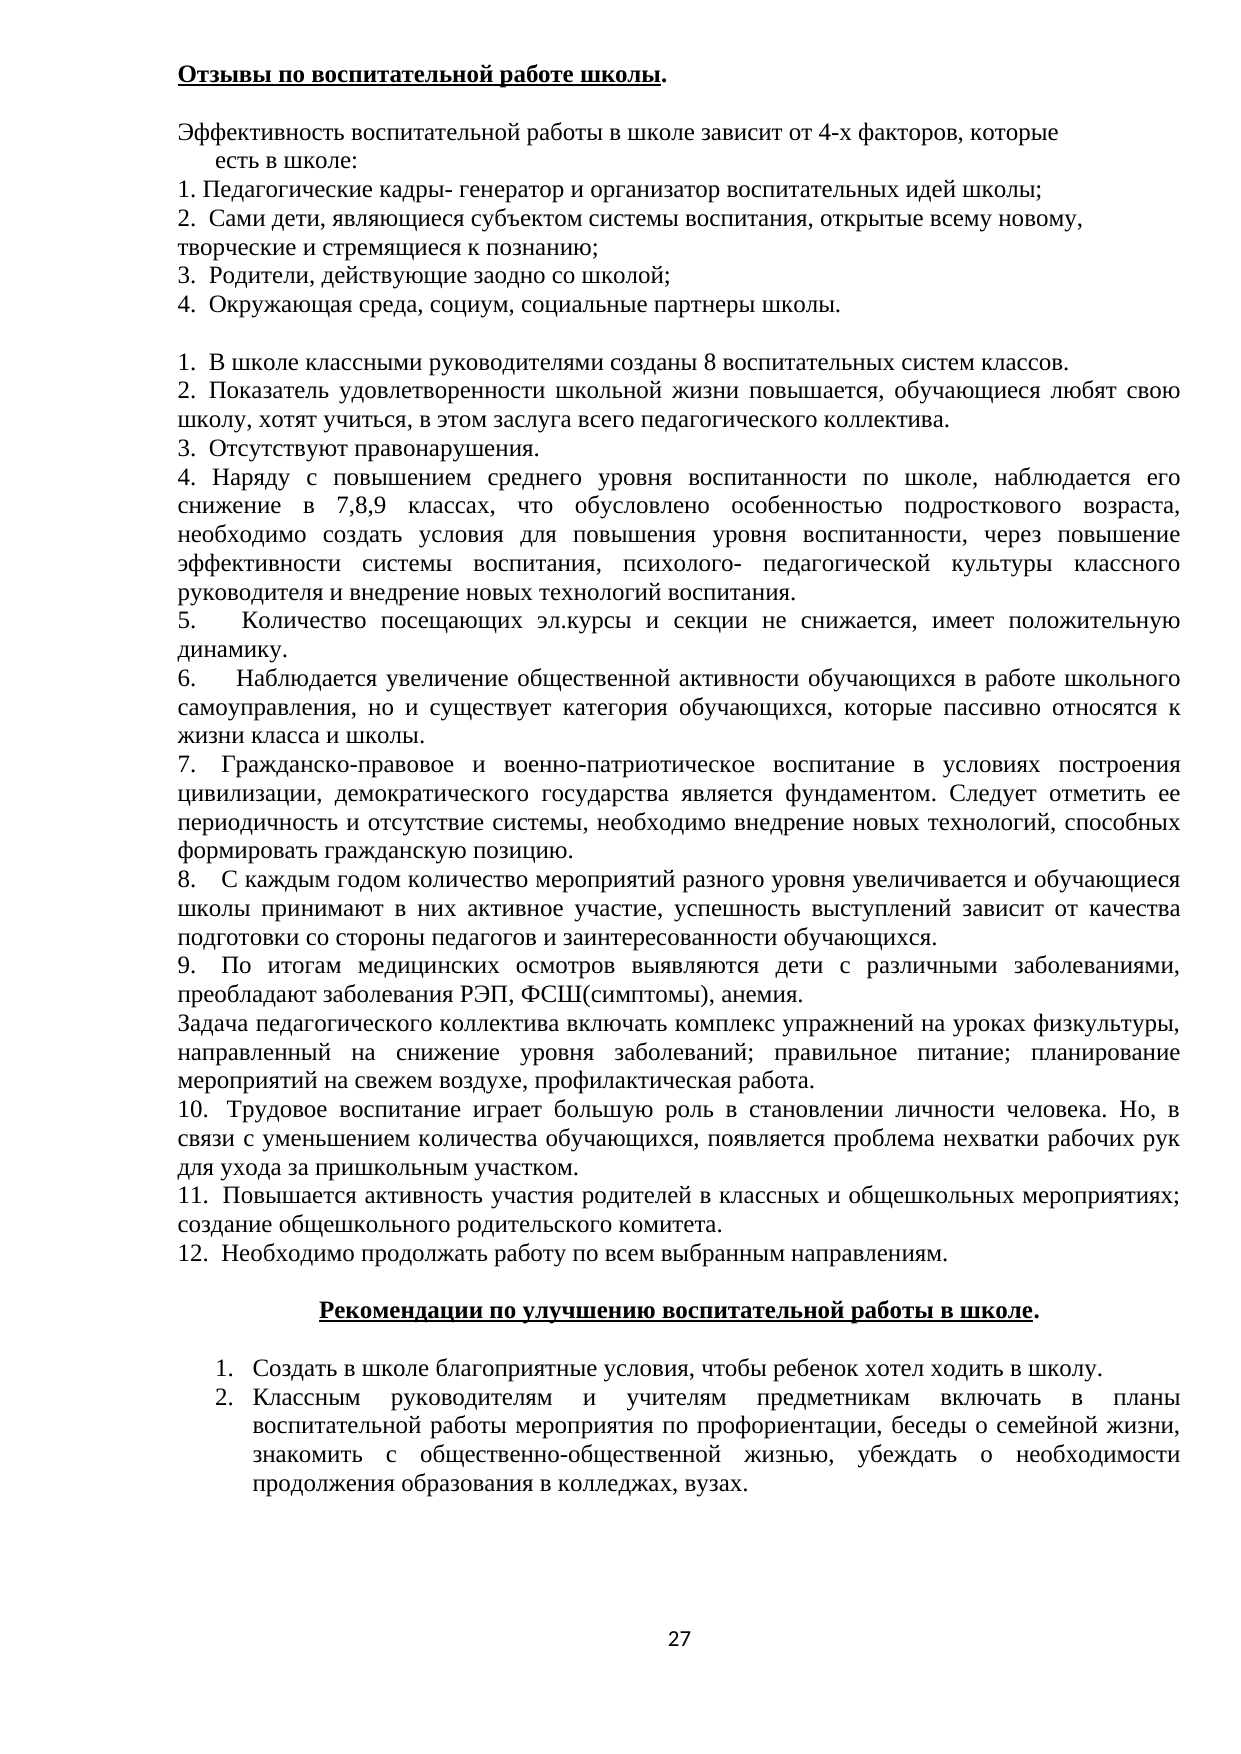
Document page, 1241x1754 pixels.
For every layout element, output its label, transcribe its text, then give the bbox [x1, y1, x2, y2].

text 3. Отсутствуют правонарушения. [177, 433, 1181, 462]
text 2. Показатель удовлетворенности школьной жизни повышается, обучающиеся любят свою школу, хотят учиться, в этом заслуга всего педагогического коллектива. [177, 375, 1181, 433]
text 3. Родители, действующие заодно со школой; [177, 260, 1181, 289]
text 1. Педагогические кадры- генератор и организатор воспитательных идей школы; [177, 174, 1181, 203]
text 4. Наряду с повышением среднего уровня воспитанности по школе, наблюдается его снижение в 7,8,9 классах, что обусловлено особенностью подросткового возраста, необходимо создать условия для повышения уровня воспитанности, через повышение эффективности системы воспитания, психолого- педагогической культуры классного руководителя и внедрение новых технологий воспитания. [177, 462, 1181, 605]
text 11. Повышается активность участия родителей в классных и общешкольных мероприятиях; создание общешкольного родительского комитета. [177, 1180, 1181, 1238]
text Отзывы по воспитательной работе школы. [177, 59, 1181, 88]
text 9. По итогам медицинских осмотров выявляются дети с различными заболеваниями, преобладают заболевания РЭП, ФСШ(симптомы), анемия. [177, 950, 1181, 1008]
text Эффективность воспитательной работы в школе зависит от 4-х факторов, которые [177, 117, 1181, 145]
text 5. Количество посещающих эл.курсы и секции не снижается, имеет положительную динамику. [177, 605, 1181, 663]
text Рекомендации по улучшению воспитательной работы в школе. [177, 1295, 1181, 1324]
text 4. Окружающая среда, социум, социальные партнеры школы. [177, 289, 1181, 318]
list Классным руководителям и учителям предметникам включать в планы воспитательной работы мероприятия по профориентации, беседы о семейной жизни, знакомить с общественно-общественной жизнью, убеждать о необходимости продолжения образования в колледжах, вузах. [215, 1382, 1181, 1497]
text 6. Наблюдается увеличение общественной активности обучающихся в работе школьного самоуправления, но и существует категория обучающихся, которые пассивно относятся к жизни класса и школы. [177, 663, 1181, 749]
text 1. В школе классными руководителями созданы 8 воспитательных систем классов. [177, 347, 1181, 375]
text 8. С каждым годом количество мероприятий разного уровня увеличивается и обучающиеся школы принимают в них активное участие, успешность выступлений зависит от качества подготовки со стороны педагогов и заинтересованности обучающихся. [177, 864, 1181, 950]
text 2. Сами дети, являющиеся субъектом системы воспитания, открытые всему новому, творческие и стремящиеся к познанию; [177, 203, 1181, 260]
text 12. Необходимо продолжать работу по всем выбранным направлениям. [177, 1238, 1181, 1267]
text 7. Гражданско-правовое и военно-патриотическое воспитание в условиях построения цивилизации, демократического государства является фундаментом. Следует отметить ее периодичность и отсутствие системы, необходимо внедрение новых технологий, способных формировать гражданскую позицию. [177, 749, 1181, 864]
text 10. Трудовое воспитание играет большую роль в становлении личности человека. Но, в связи с уменьшением количества обучающихся, появляется проблема нехватки рабочих рук для ухода за пришкольным участком. [177, 1094, 1181, 1180]
text есть в школе: [177, 145, 1181, 174]
text Задача педагогического коллектива включать комплекс упражнений на уроках физкультуры, направленный на снижение уровня заболеваний; правильное питание; планирование мероприятий на свежем воздухе, профилактическая работа. [177, 1008, 1181, 1094]
list Создать в школе благоприятные условия, чтобы ребенок хотел ходить в школу. [215, 1353, 1181, 1382]
